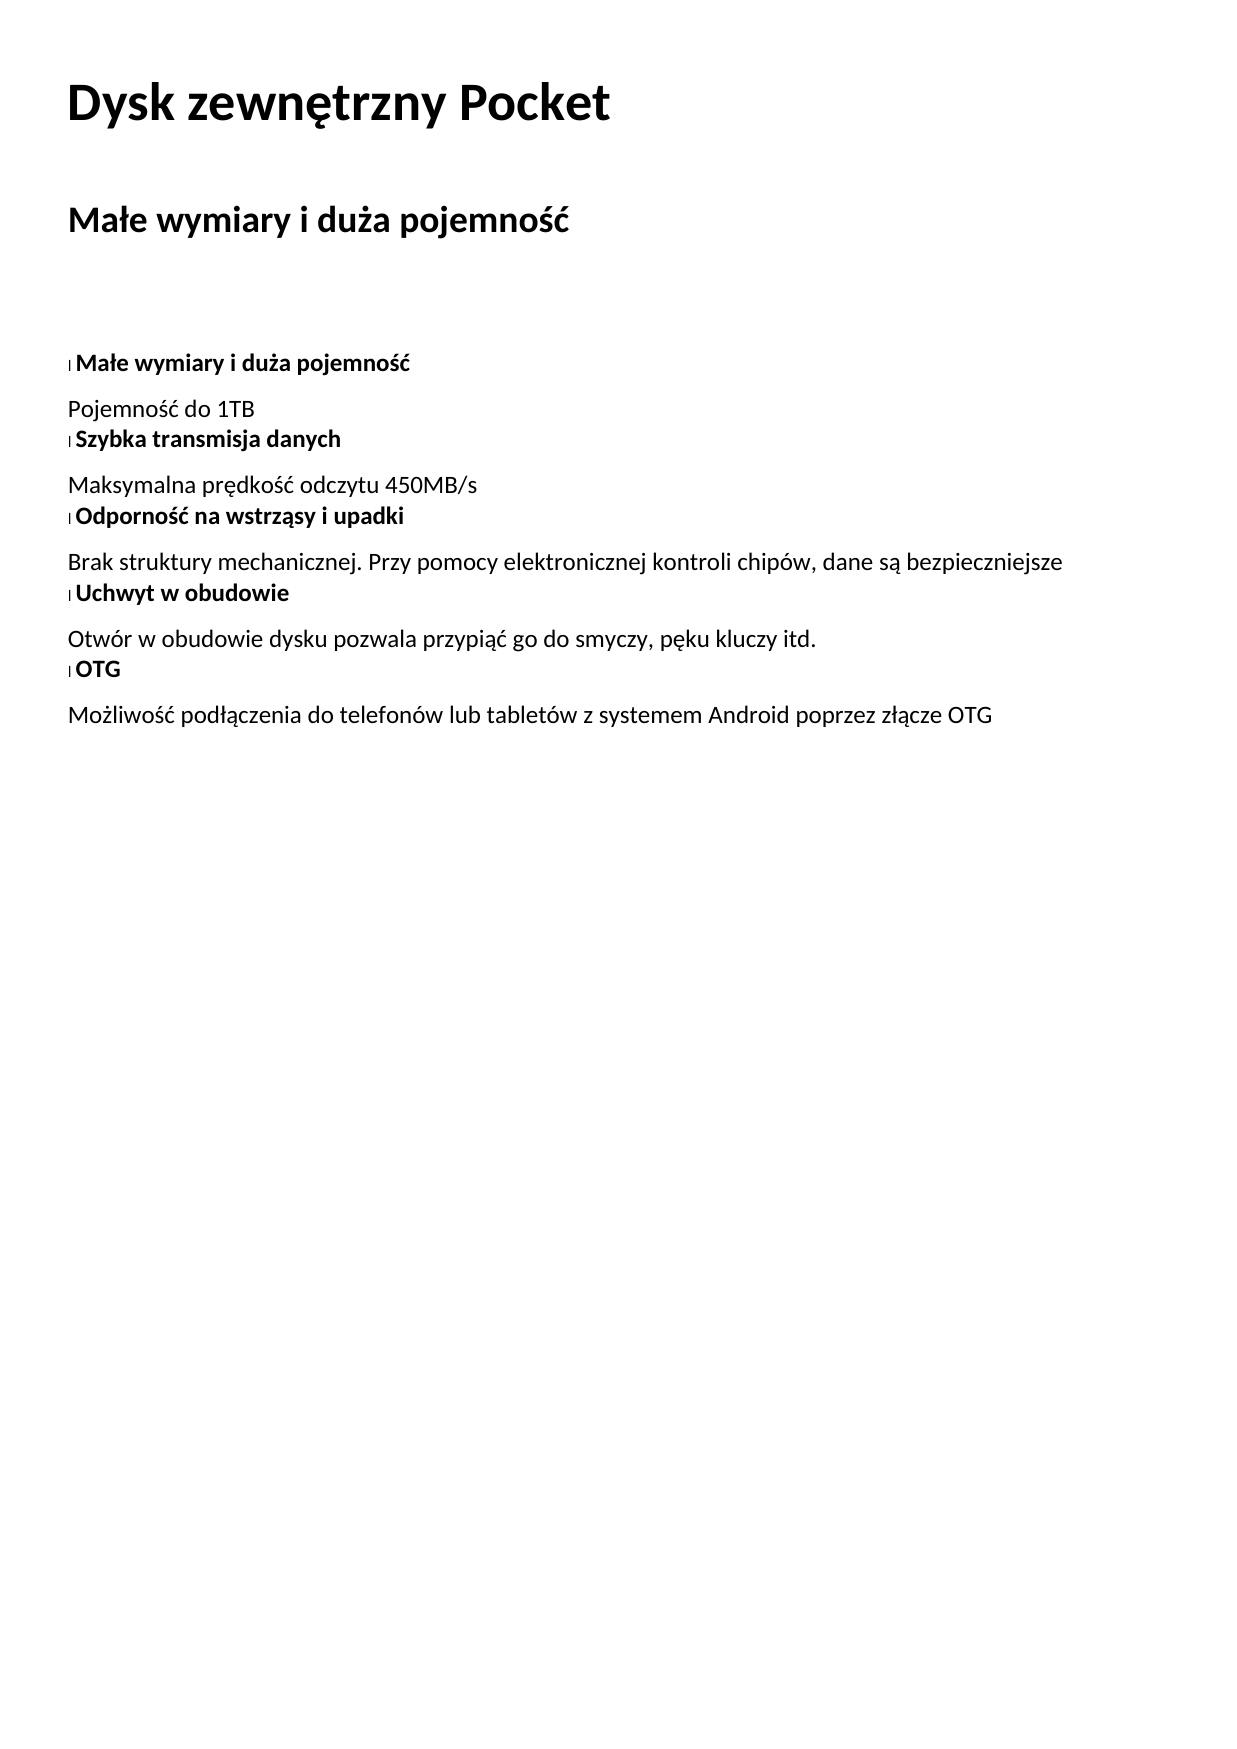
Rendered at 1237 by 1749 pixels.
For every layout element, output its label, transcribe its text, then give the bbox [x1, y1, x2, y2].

text Możliwość podłączenia do telefonów lub tabletów z systemem Android poprzez złącze OTG [68, 699, 1169, 730]
text Brak struktury mechanicznej. Przy pomocy elektronicznej kontroli chipów, dane są bezpieczniejsze [68, 546, 1169, 577]
text l OTG [68, 653, 1169, 684]
text l Małe wymiary i duża pojemność [68, 347, 1169, 377]
text Otwór w obudowie dysku pozwala przypiąć go do smyczy, pęku kluczy itd. [68, 623, 1169, 653]
text l Szybka transmisja danych [68, 423, 1169, 454]
text Małe wymiary i duża pojemność [68, 196, 1169, 242]
text Maksymalna prędkość odczytu 450MB/s [68, 469, 1169, 500]
text l Uchwyt w obudowie [68, 577, 1169, 607]
text Pojemność do 1TB [68, 393, 1169, 423]
text l Odporność na wstrząsy i upadki [68, 500, 1169, 531]
text Dysk zewnętrzny Pocket [68, 68, 1169, 134]
